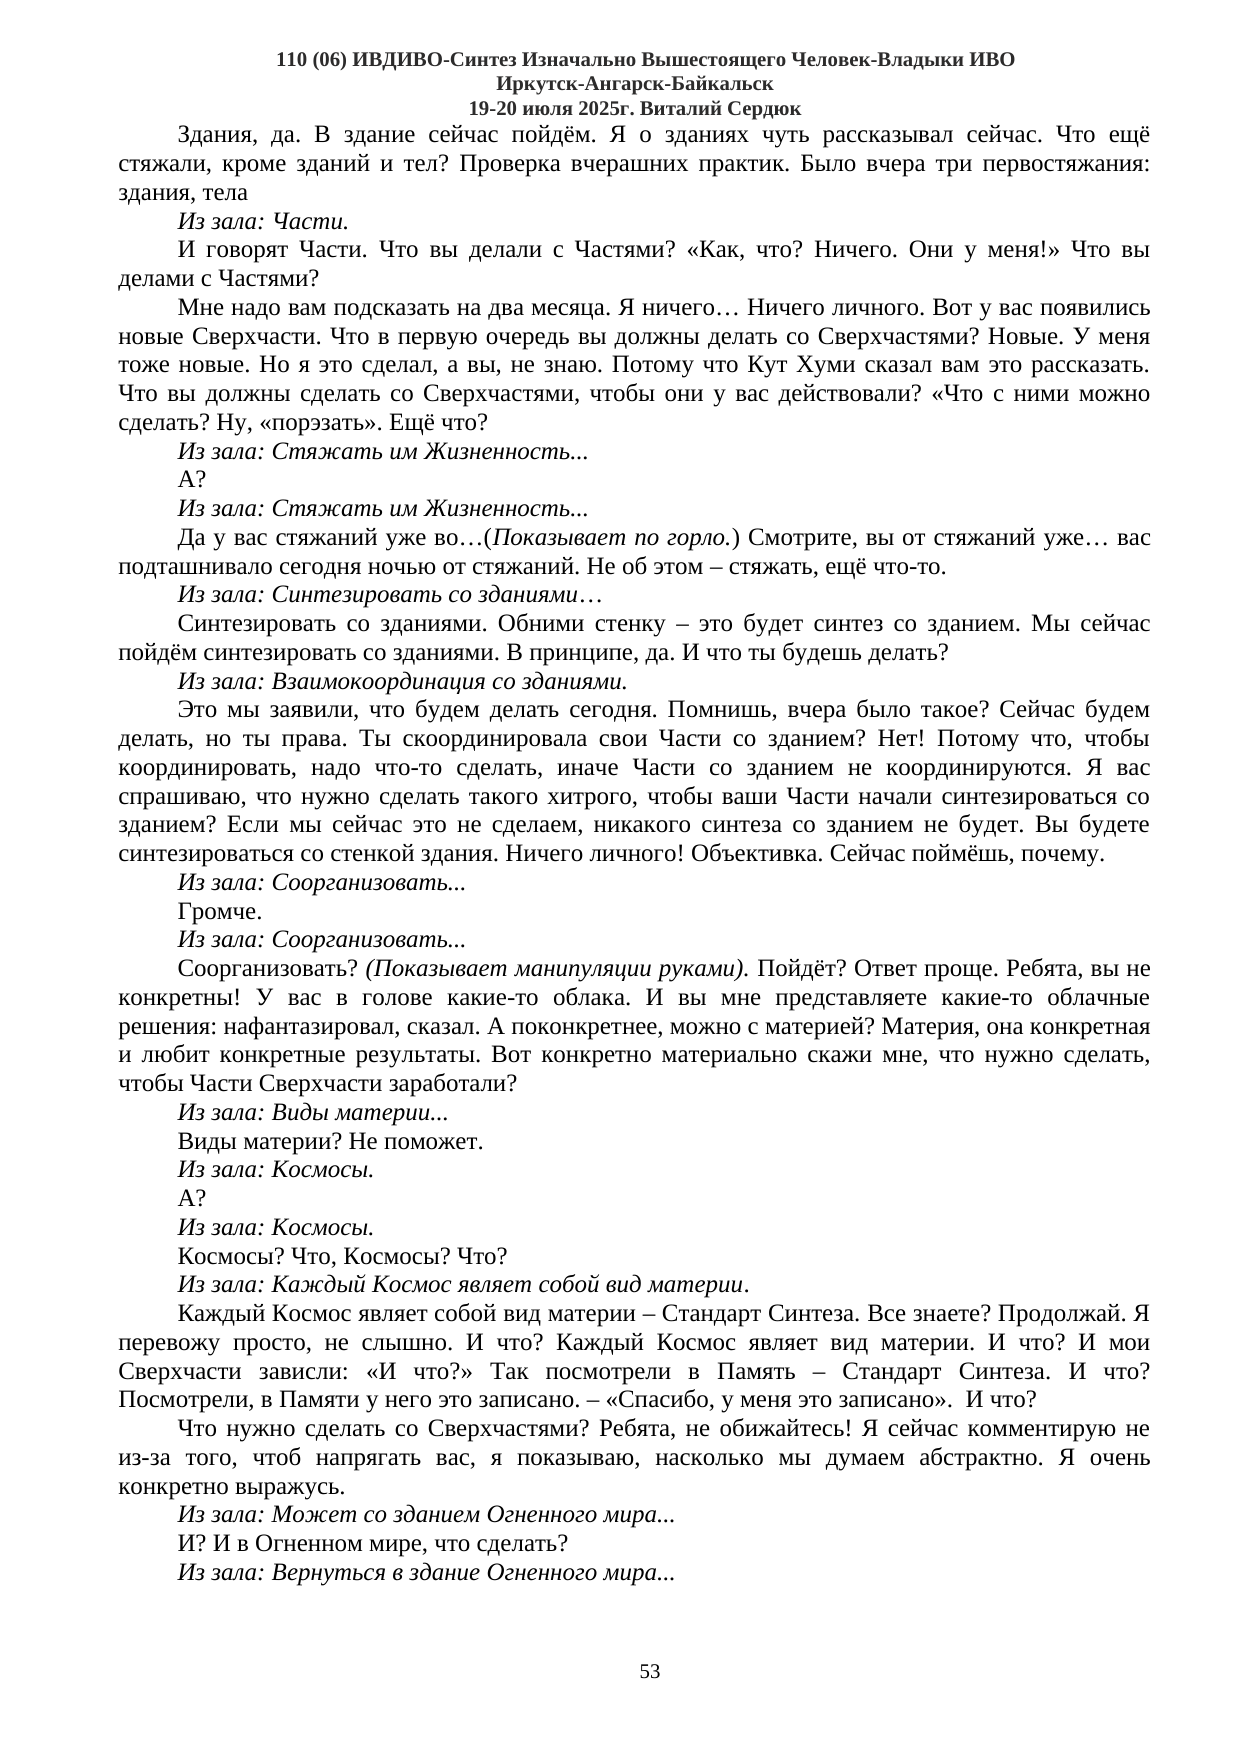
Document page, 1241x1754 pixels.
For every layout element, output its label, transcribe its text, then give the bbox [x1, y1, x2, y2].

text Из зала: Стяжать им Жизненность... [118, 436, 1152, 464]
text Из зала: Стяжать им Жизненность... [118, 493, 1152, 522]
text Из зала: Части. [118, 206, 1152, 234]
text Да у вас стяжаний уже во…(Показывает по горло.) Смотрите, вы от стяжаний уже… вас подташнивало сегодня ночью от стяжаний. Не об этом – стяжать, ещё что-то. [118, 522, 1152, 579]
text Из зала: Каждый Космос являет собой вид материи. [118, 1269, 1152, 1298]
text Космосы? Что, Космосы? Что? [118, 1241, 1152, 1269]
text Мне надо вам подсказать на два месяца. Я ничего… Ничего личного. Вот у вас появились новые Сверхчасти. Что в первую очередь вы должны делать со Сверхчастями? Новые. У меня тоже новые. Но я это сделал, а вы, не знаю. Потому что Кут Хуми сказал вам это рассказать. Что вы должны сделать со Сверхчастями, чтобы они у вас действовали? «Что с ними можно сделать? Ну, «порэзать». Ещё что? [118, 292, 1152, 436]
text Каждый Космос являет собой вид материи – Стандарт Синтеза. Все знаете? Продолжай. Я перевожу просто, не слышно. И что? Каждый Космос являет вид материи. И что? И мои Сверхчасти зависли: «И что?» Так посмотрели в Память – Стандарт Синтеза. И что? Посмотрели, в Памяти у него это записано. – «Спасибо, у меня это записано». И что? [118, 1298, 1152, 1413]
text Громче. [118, 896, 1152, 924]
text А? [118, 464, 1152, 493]
text Из зала: Соорганизовать... [118, 924, 1152, 953]
text Из зала: Космосы. [118, 1212, 1152, 1241]
text Из зала: Соорганизовать... [118, 867, 1152, 896]
text И? И в Огненном мире, что сделать? [118, 1528, 1152, 1557]
text Из зала: Может со зданием Огненного мира... [118, 1499, 1152, 1528]
text И говорят Части. Что вы делали с Частями? «Как, что? Ничего. Они у меня!» Что вы делами с Частями? [118, 234, 1152, 292]
text А? [118, 1183, 1152, 1212]
text Что нужно сделать со Сверхчастями? Ребята, не обижайтесь! Я сейчас комментирую не из-за того, чтоб напрягать вас, я показываю, насколько мы думаем абстрактно. Я очень конкретно выражусь. [118, 1413, 1152, 1499]
text Из зала: Синтезировать со зданиями… [118, 579, 1152, 608]
text Из зала: Космосы. [118, 1154, 1152, 1183]
text Из зала: Вернуться в здание Огненного мира... [118, 1557, 1152, 1586]
text Соорганизовать? (Показывает манипуляции руками). Пойдёт? Ответ проще. Ребята, вы не конкретны! У вас в голове какие-то облака. И вы мне представляете какие-то облачные решения: нафантазировал, сказал. А поконкретнее, можно с материей? Материя, она конкретная и любит конкретные результаты. Вот конкретно материально скажи мне, что нужно сделать, чтобы Части Сверхчасти заработали? [118, 953, 1152, 1097]
text Виды материи? Не поможет. [118, 1126, 1152, 1154]
text Синтезировать со зданиями. Обними стенку – это будет синтез со зданием. Мы сейчас пойдём синтезировать со зданиями. В принципе, да. И что ты будешь делать? [118, 608, 1152, 666]
text Здания, да. В здание сейчас пойдём. Я о зданиях чуть рассказывал сейчас. Что ещё стяжали, кроме зданий и тел? Проверка вчерашних практик. Было вчера три первостяжания: здания, тела [118, 119, 1152, 206]
text Из зала: Взаимокоординация со зданиями. [118, 666, 1152, 694]
text Из зала: Виды материи... [118, 1097, 1152, 1126]
text Это мы заявили, что будем делать сегодня. Помнишь, вчера было такое? Сейчас будем делать, но ты права. Ты скоординировала свои Части со зданием? Нет! Потому что, чтобы координировать, надо что-то сделать, иначе Части со зданием не координируются. Я вас спрашиваю, что нужно сделать такого хитрого, чтобы ваши Части начали синтезироваться со зданием? Если мы сейчас это не сделаем, никакого синтеза со зданием не будет. Вы будете синтезироваться со стенкой здания. Ничего личного! Объективка. Сейчас поймёшь, почему. [118, 694, 1152, 867]
